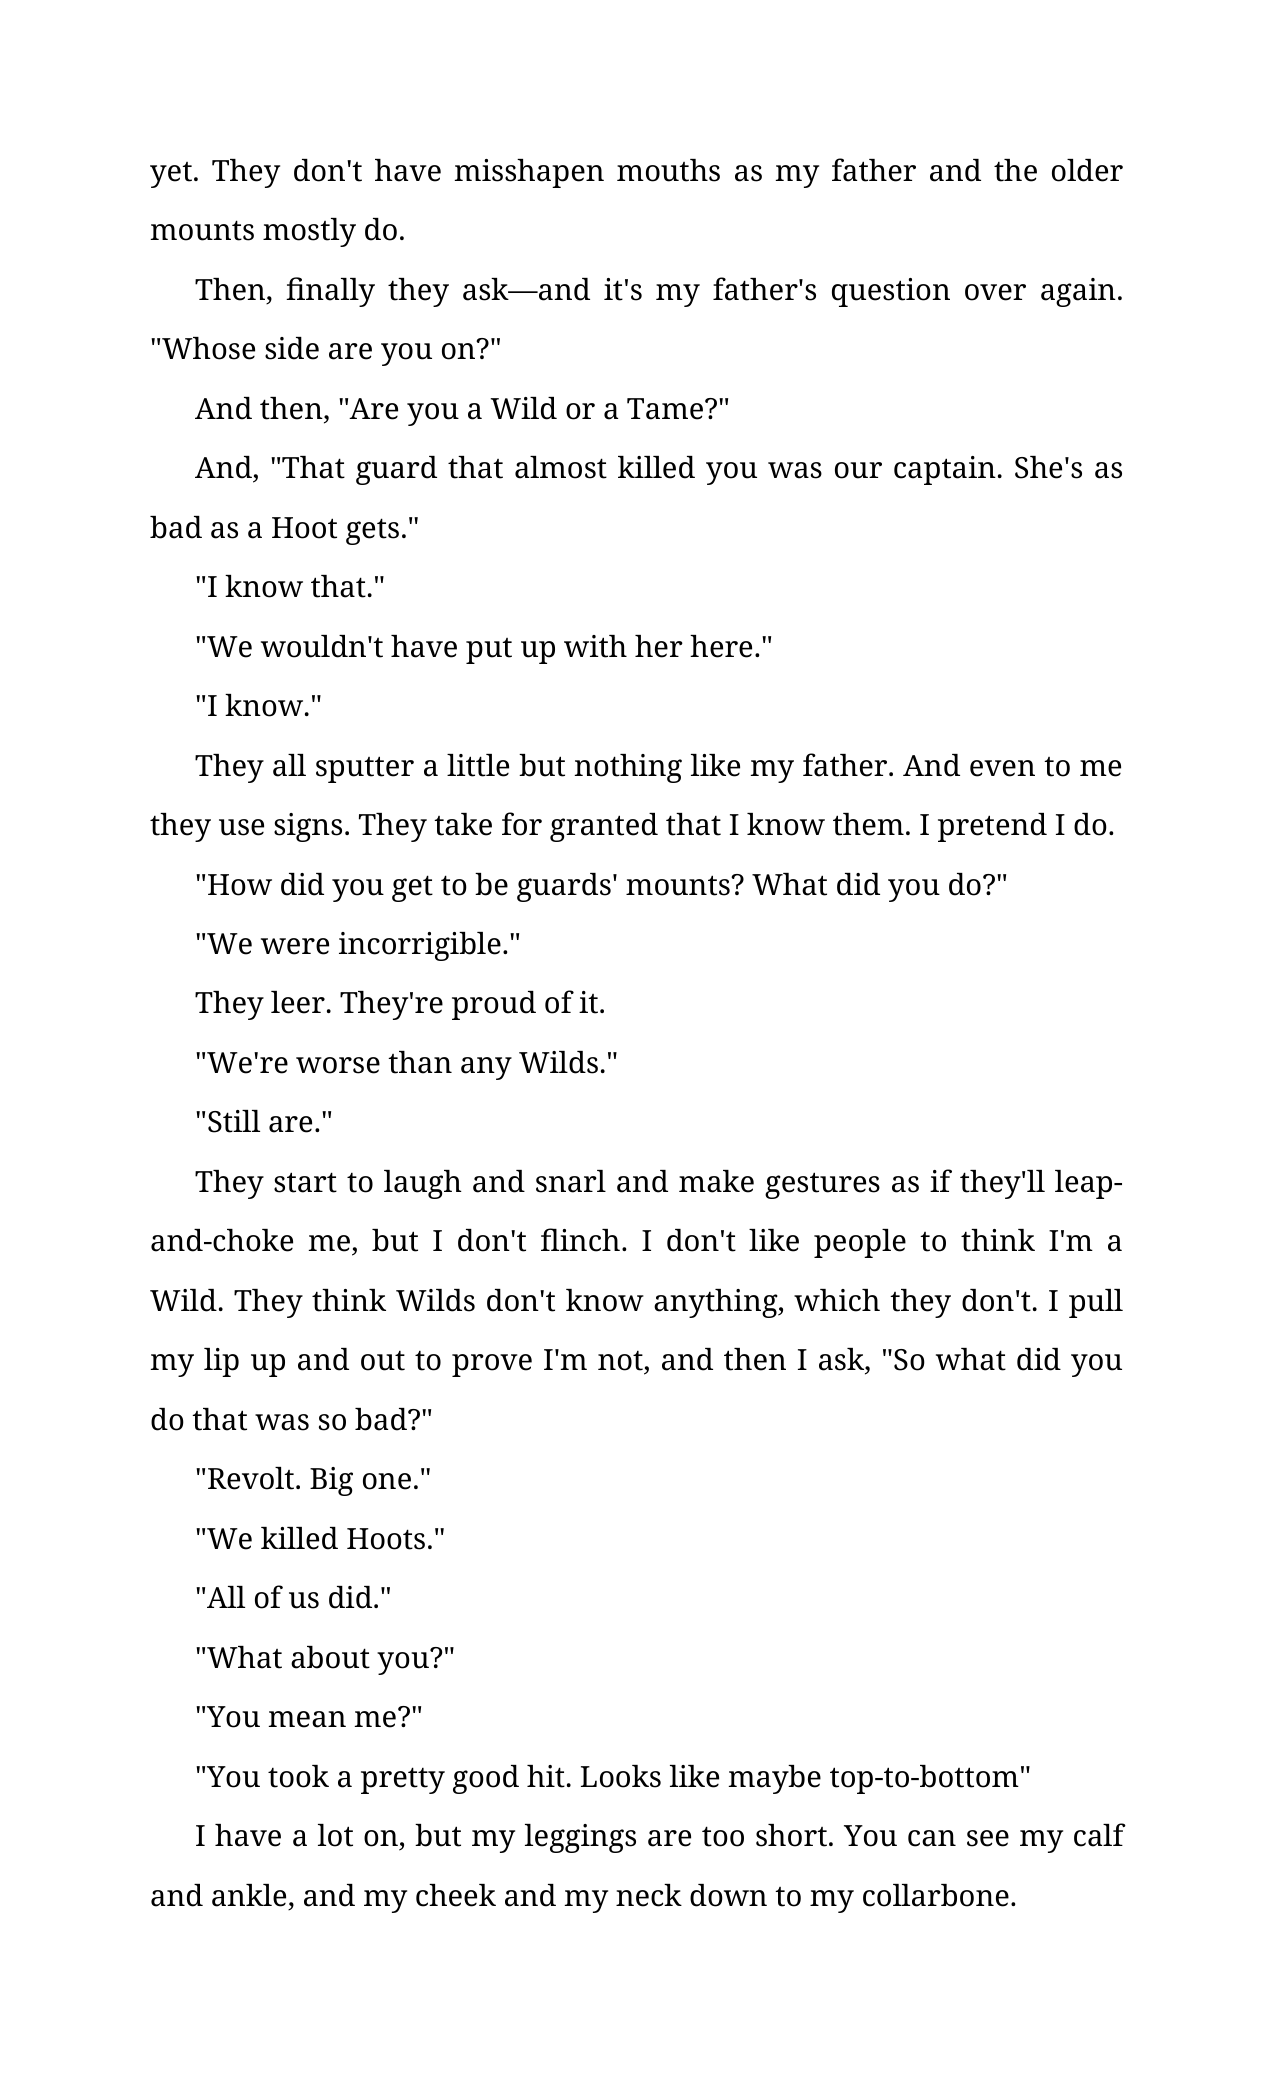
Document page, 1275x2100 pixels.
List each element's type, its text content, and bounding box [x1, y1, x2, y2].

text "We killed Hoots." [150, 1518, 1125, 1558]
text "Still are." [150, 1102, 1125, 1141]
text I have a lot on, but my leggings are too short. You can see my calf and ankle, and my cheek and my neck down to my collarbone. [150, 1815, 1125, 1914]
text They all sputter a little but nothing like my father. And even to me they use signs. They take for granted that I know them. I pretend I do. [150, 745, 1125, 844]
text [150, 150, 1125, 249]
text "How did you get to be guards' mounts? What did you do?" [150, 864, 1125, 903]
text Then, finally they ask—and it's my father's question over again. "Whose side are you on?" [150, 269, 1125, 368]
text "All of us did." [150, 1577, 1125, 1617]
text And then, "Are you a Wild or a Tame?" [150, 388, 1125, 428]
text "You took a pretty good hit. Looks like maybe top-to-bottom" [150, 1756, 1125, 1796]
text "I know that." [150, 566, 1125, 606]
text "We were incorrigible." [150, 923, 1125, 963]
text They leer. They're proud of it. [150, 983, 1125, 1022]
text "We wouldn't have put up with her here." [150, 626, 1125, 666]
text "Revolt. Big one." [150, 1458, 1125, 1498]
text "You mean me?" [150, 1696, 1125, 1736]
text They start to laugh and snarl and make gestures as if they'll leap-and-choke me, but I don't flinch. I don't like people to think I'm a Wild. They think Wilds don't know anything, which they don't. I pull my lip up and out to prove I'm not, and then I ask, "So what did you do that was so bad?" [150, 1161, 1125, 1439]
text "We're worse than any Wilds." [150, 1042, 1125, 1082]
text And, "That guard that almost killed you was our captain. She's as bad as a Hoot gets." [150, 447, 1125, 547]
text "I know." [150, 685, 1125, 725]
text "What about you?" [150, 1637, 1125, 1677]
